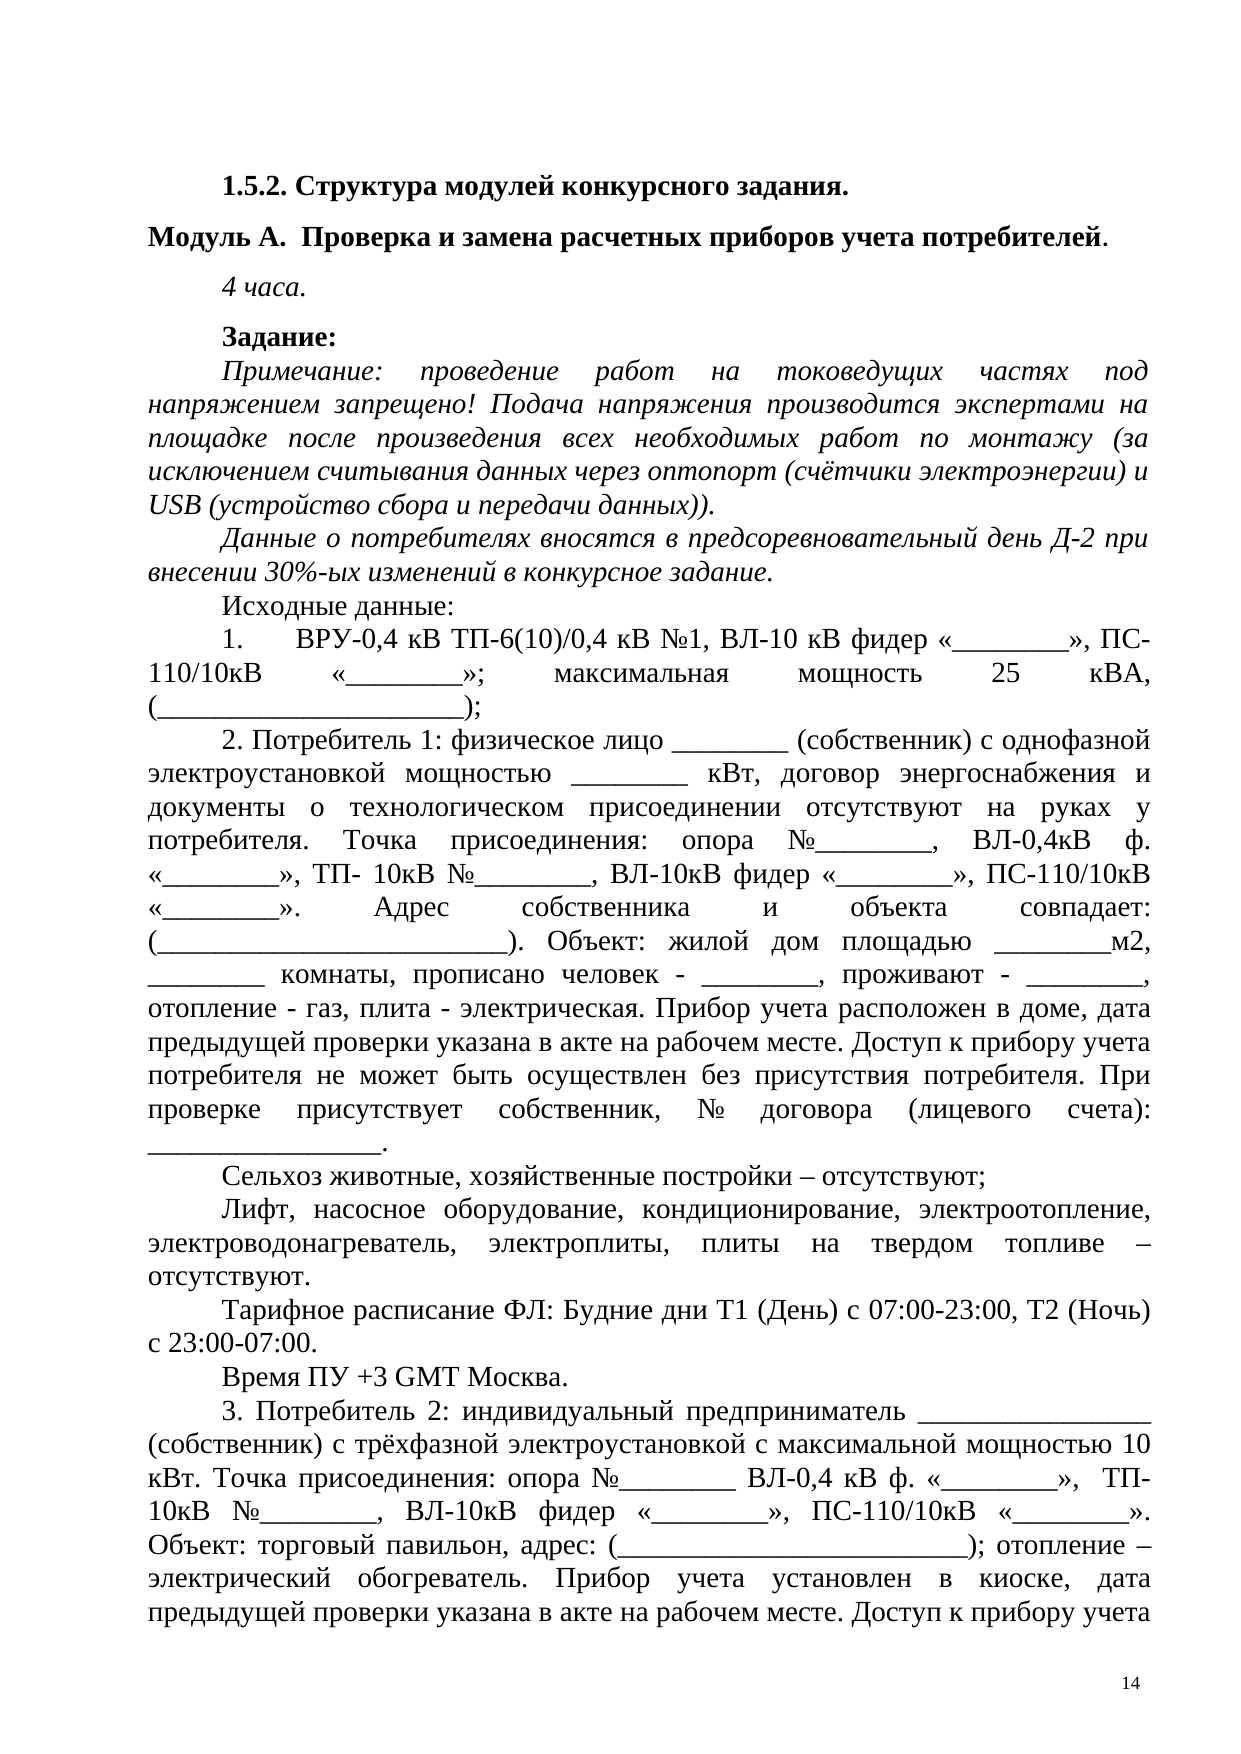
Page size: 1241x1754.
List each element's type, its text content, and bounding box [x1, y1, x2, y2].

text Тарифное расписание ФЛ: Будние дни Т1 (День) с 07:00-23:00, Т2 (Ночь) с 23:00-07:00. [148, 1292, 1152, 1359]
text Модуль А. Проверка и замена расчетных приборов учета потребителей. [148, 219, 1152, 252]
text Время ПУ +3 GMT Москва. [148, 1359, 1152, 1393]
text 1. ВРУ-0,4 кВ ТП-6(10)/0,4 кВ №1, ВЛ-10 кВ фидер «________», ПС-110/10кВ «________»; максимальная мощность 25 кВА, (_____________________); [148, 621, 1152, 722]
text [148, 1393, 1152, 1627]
text Данные о потребителях вносятся в предсоревновательный день Д-2 при внесении 30%-ых изменений в конкурсное задание. [148, 521, 1152, 588]
text Задание: [148, 319, 1152, 353]
text Примечание: проведение работ на токоведущих частях под напряжением запрещено! Подача напряжения производится экспертами на площадке после произведения всех необходимых работ по монтажу (за исключением считывания данных через оптопорт (счётчики электроэнергии) и USB (устройство сбора и передачи данных)). [148, 353, 1152, 521]
text Исходные данные: [148, 588, 1152, 621]
text 2. Потребитель 1: физическое лицо ________ (собственник) с однофазной электроустановкой мощностью ________ кВт, договор энергоснабжения и документы о технологическом присоединении отсутствуют на руках у потребителя. Точка присоединения: опора №________, ВЛ-0,4кВ ф. «________», ТП- 10кВ №________, ВЛ-10кВ фидер «________», ПС-110/10кВ «________». Адрес собственника и объекта совпадает: (________________________). Объект: жилой дом площадью ________м2, ________ комнаты, прописано человек - ________, проживают - ________, отопление - газ, плита - электрическая. Прибор учета расположен в доме, дата предыдущей проверки указана в акте на рабочем месте. Доступ к прибору учета потребителя не может быть осуществлен без присутствия потребителя. При проверке присутствует собственник, № договора (лицевого счета): ________________. [148, 722, 1152, 1158]
text 1.5.2. Структура модулей конкурсного задания. [148, 168, 1152, 202]
text 4 часа. [222, 269, 1152, 303]
text Лифт, насосное оборудование, кондиционирование, электроотопление, электроводонагреватель, электроплиты, плиты на твердом топливе – отсутствуют. [148, 1191, 1152, 1292]
text Сельхоз животные, хозяйственные постройки – отсутствуют; [148, 1158, 1152, 1191]
